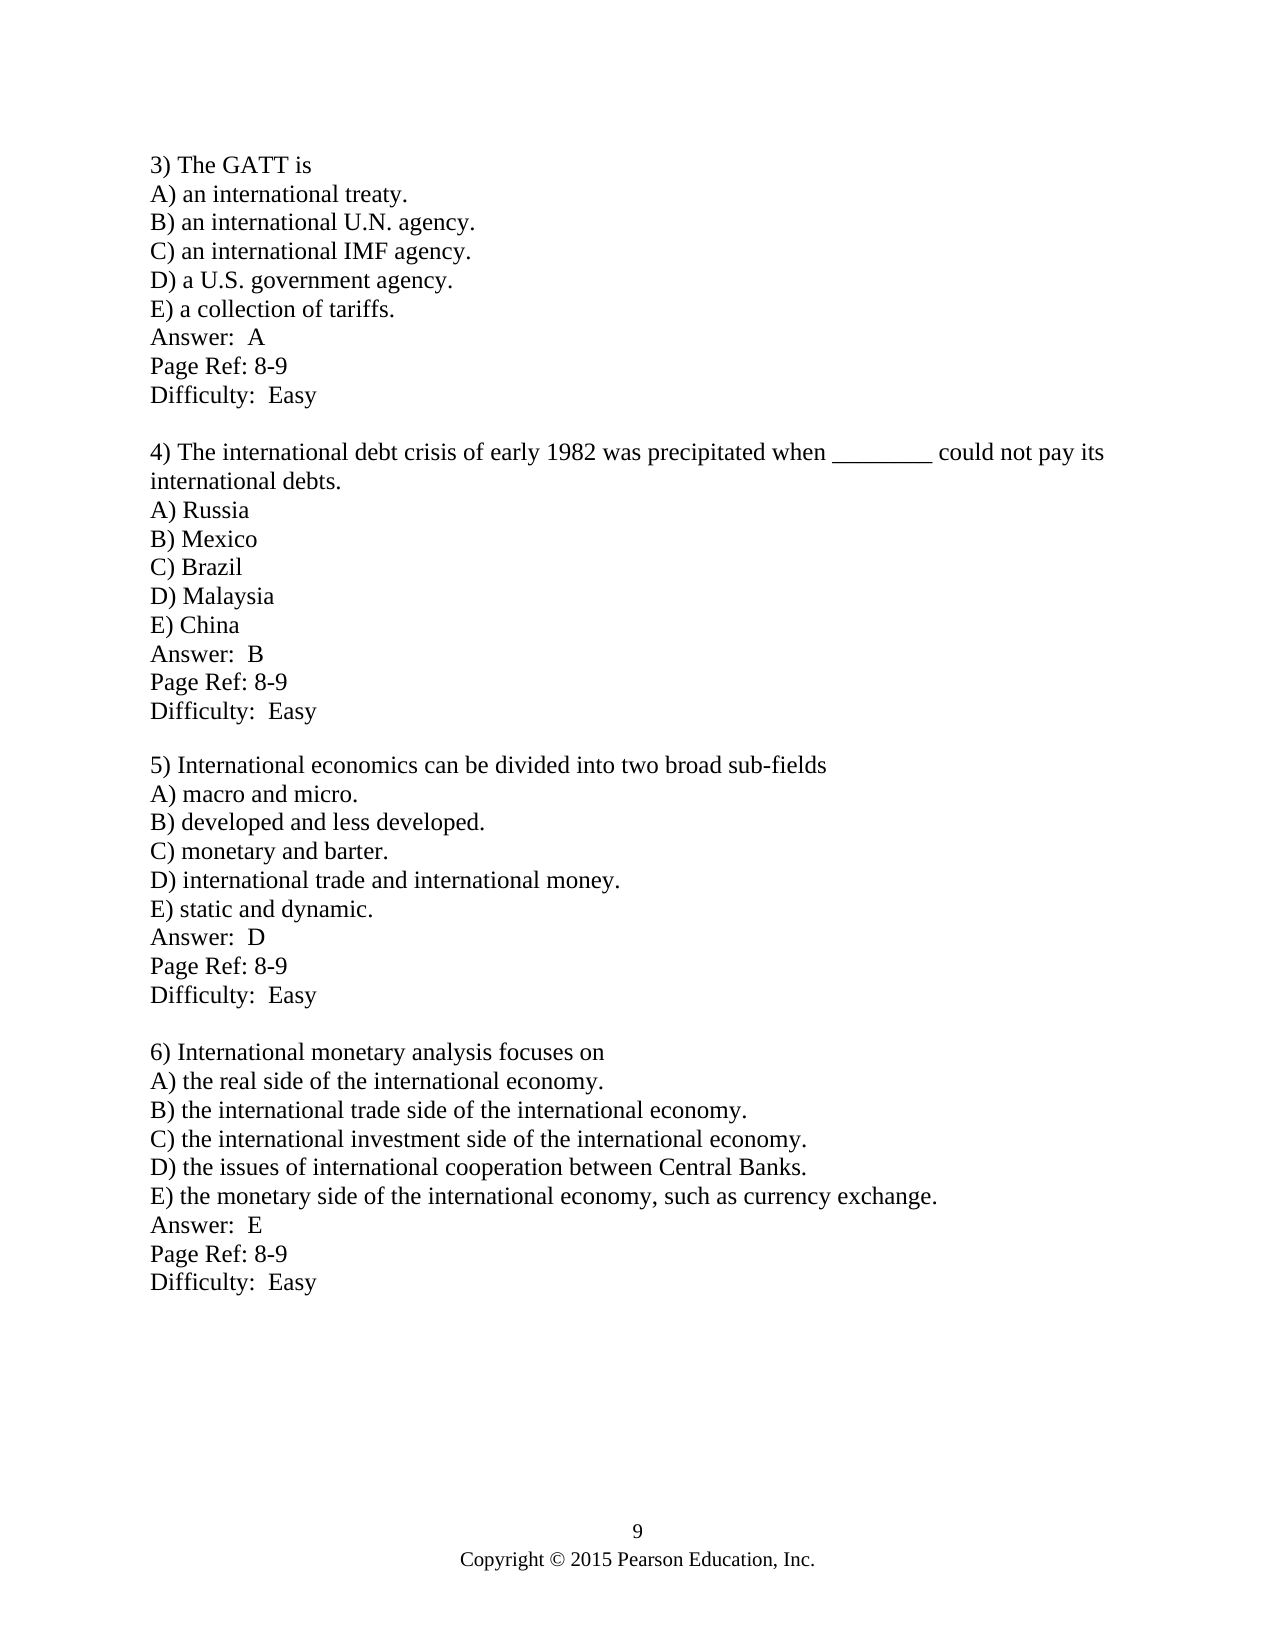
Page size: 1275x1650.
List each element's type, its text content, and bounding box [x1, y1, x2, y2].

text C) Brazil [150, 552, 1125, 581]
text Answer: A [150, 322, 1125, 351]
text B) the international trade side of the international economy. [150, 1095, 1125, 1124]
text E) China [150, 610, 1125, 639]
text E) the monetary side of the international economy, such as currency exchange. [150, 1181, 1125, 1210]
text Page Ref: 8-9 [150, 351, 1125, 380]
text Answer: D [150, 922, 1125, 951]
text D) international trade and international money. [150, 865, 1125, 894]
text B) an international U.N. agency. [150, 207, 1125, 236]
text A) an international treaty. [150, 179, 1125, 207]
text D) the issues of international cooperation between Central Banks. [150, 1152, 1125, 1181]
text B) Mexico [150, 524, 1125, 552]
text 3) The GATT is [150, 150, 1125, 179]
text Page Ref: 8-9 [150, 1239, 1125, 1267]
text A) the real side of the international economy. [150, 1066, 1125, 1095]
text Answer: E [150, 1210, 1125, 1239]
text C) an international IMF agency. [150, 236, 1125, 265]
text D) a U.S. government agency. [150, 265, 1125, 294]
text Answer: B [150, 639, 1125, 667]
text 5) International economics can be divided into two broad sub-fields [150, 750, 1125, 779]
text Difficulty: Easy [150, 380, 1125, 409]
text Page Ref: 8-9 [150, 951, 1125, 980]
text C) monetary and barter. [150, 836, 1125, 865]
text Difficulty: Easy [150, 980, 1125, 1009]
text A) macro and micro. [150, 779, 1125, 807]
text C) the international investment side of the international economy. [150, 1124, 1125, 1152]
text 6) International monetary analysis focuses on [150, 1037, 1125, 1066]
text Difficulty: Easy [150, 696, 1125, 725]
text E) static and dynamic. [150, 894, 1125, 922]
text B) developed and less developed. [150, 807, 1125, 836]
text Page Ref: 8-9 [150, 667, 1125, 696]
text D) Malaysia [150, 581, 1125, 610]
text 4) The international debt crisis of early 1982 was precipitated when ________ could not pay its international debts. [150, 437, 1125, 495]
text Difficulty: Easy [150, 1267, 1125, 1296]
text E) a collection of tariffs. [150, 294, 1125, 322]
text A) Russia [150, 495, 1125, 524]
